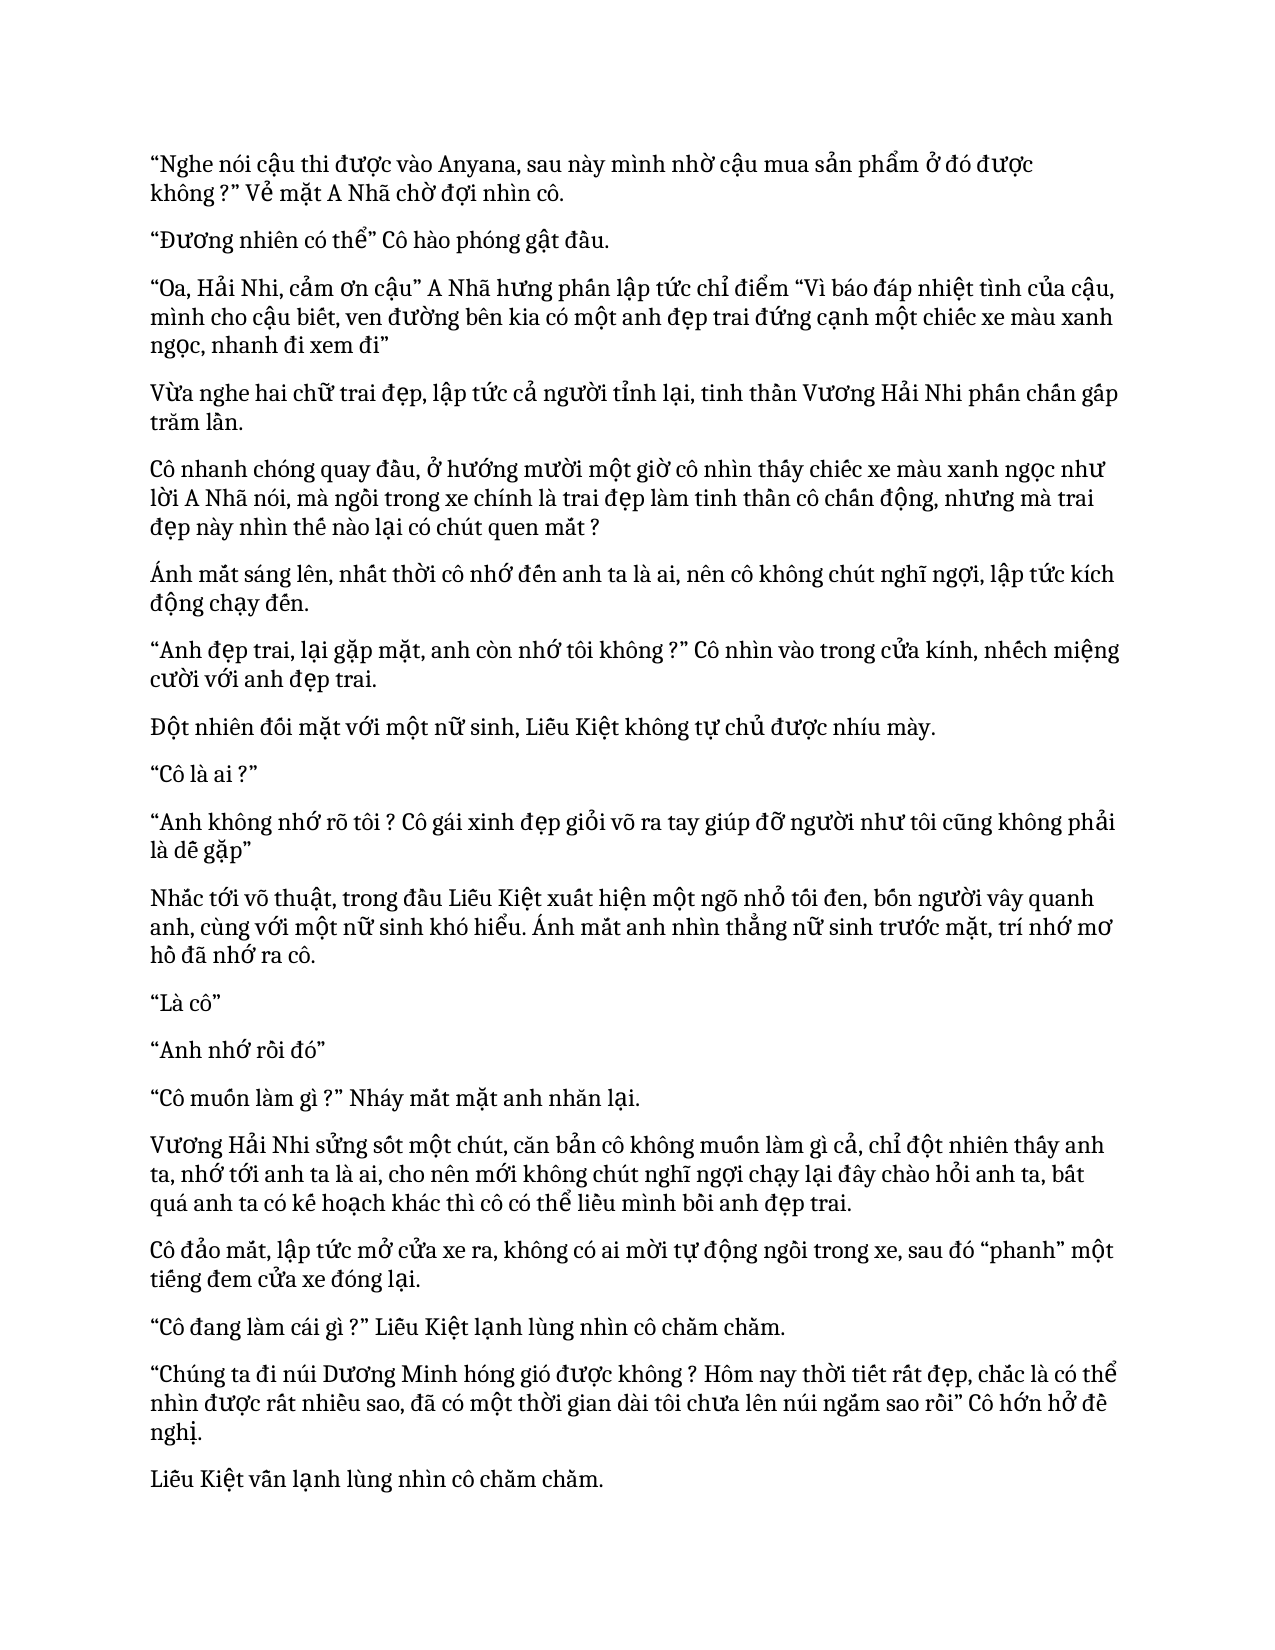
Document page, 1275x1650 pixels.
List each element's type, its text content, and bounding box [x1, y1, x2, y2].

text “Cô là ai ?” [150, 760, 1125, 789]
text Vừa nghe hai chữ trai đẹp, lập tức cả người tỉnh lại, tinh thần Vương Hải Nhi phấn chấn gấp trăm lần. [150, 379, 1125, 436]
text “Anh nhớ rồi đó” [150, 1036, 1125, 1065]
text Nhắc tới võ thuật, trong đầu Liễu Kiệt xuất hiện một ngõ nhỏ tối đen, bốn người vây quanh anh, cùng với một nữ sinh khó hiểu. Ánh mắt anh nhìn thẳng nữ sinh trước mặt, trí nhớ mơ hồ đã nhớ ra cô. [150, 884, 1125, 970]
text “Cô muốn làm gì ?” Nháy mắt mặt anh nhăn lại. [150, 1084, 1125, 1112]
text “Đương nhiên có thể” Cô hào phóng gật đầu. [150, 226, 1125, 255]
text “Là cô” [150, 989, 1125, 1017]
text “Anh đẹp trai, lại gặp mặt, anh còn nhớ tôi không ?” Cô nhìn vào trong cửa kính, nhếch miệng cười với anh đẹp trai. [150, 636, 1125, 694]
text Cô nhanh chóng quay đầu, ở hướng mười một giờ cô nhìn thấy chiếc xe màu xanh ngọc như lời A Nhã nói, mà ngồi trong xe chính là trai đẹp làm tinh thần cô chấn động, nhưng mà trai đẹp này nhìn thế nào lại có chút quen mắt ? [150, 455, 1125, 541]
text Ánh mắt sáng lên, nhất thời cô nhớ đến anh ta là ai, nên cô không chút nghĩ ngợi, lập tức kích động chạy đến. [150, 560, 1125, 617]
text “Nghe nói cậu thi được vào Anyana, sau này mình nhờ cậu mua sản phẩm ở đó được không ?” Vẻ mặt A Nhã chờ đợi nhìn cô. [150, 150, 1125, 207]
text Vương Hải Nhi sửng sốt một chút, căn bản cô không muốn làm gì cả, chỉ đột nhiên thấy anh ta, nhớ tới anh ta là ai, cho nên mới không chút nghĩ ngợi chạy lại đây chào hỏi anh ta, bất quá anh ta có kế hoạch khác thì cô có thể liều mình bồi anh đẹp trai. [150, 1131, 1125, 1217]
text “Chúng ta đi núi Dương Minh hóng gió được không ? Hôm nay thời tiết rất đẹp, chắc là có thể nhìn được rất nhiều sao, đã có một thời gian dài tôi chưa lên núi ngắm sao rồi” Cô hớn hở đề nghị. [150, 1360, 1125, 1446]
text Cô đảo mắt, lập tức mở cửa xe ra, không có ai mời tự động ngồi trong xe, sau đó “phanh” một tiếng đem cửa xe đóng lại. [150, 1236, 1125, 1294]
text “Cô đang làm cái gì ?” Liễu Kiệt lạnh lùng nhìn cô chằm chằm. [150, 1312, 1125, 1341]
text Đột nhiên đối mặt với một nữ sinh, Liễu Kiệt không tự chủ được nhíu mày. [150, 712, 1125, 741]
text “Oa, Hải Nhi, cảm ơn cậu” A Nhã hưng phấn lập tức chỉ điểm “Vì báo đáp nhiệt tình của cậu, mình cho cậu biết, ven đường bên kia có một anh đẹp trai đứng cạnh một chiếc xe màu xanh ngọc, nhanh đi xem đi” [150, 274, 1125, 360]
text Liễu Kiệt vẫn lạnh lùng nhìn cô chằm chằm. [150, 1465, 1125, 1494]
text “Anh không nhớ rõ tôi ? Cô gái xinh đẹp giỏi võ ra tay giúp đỡ người như tôi cũng không phải là dễ gặp” [150, 807, 1125, 865]
